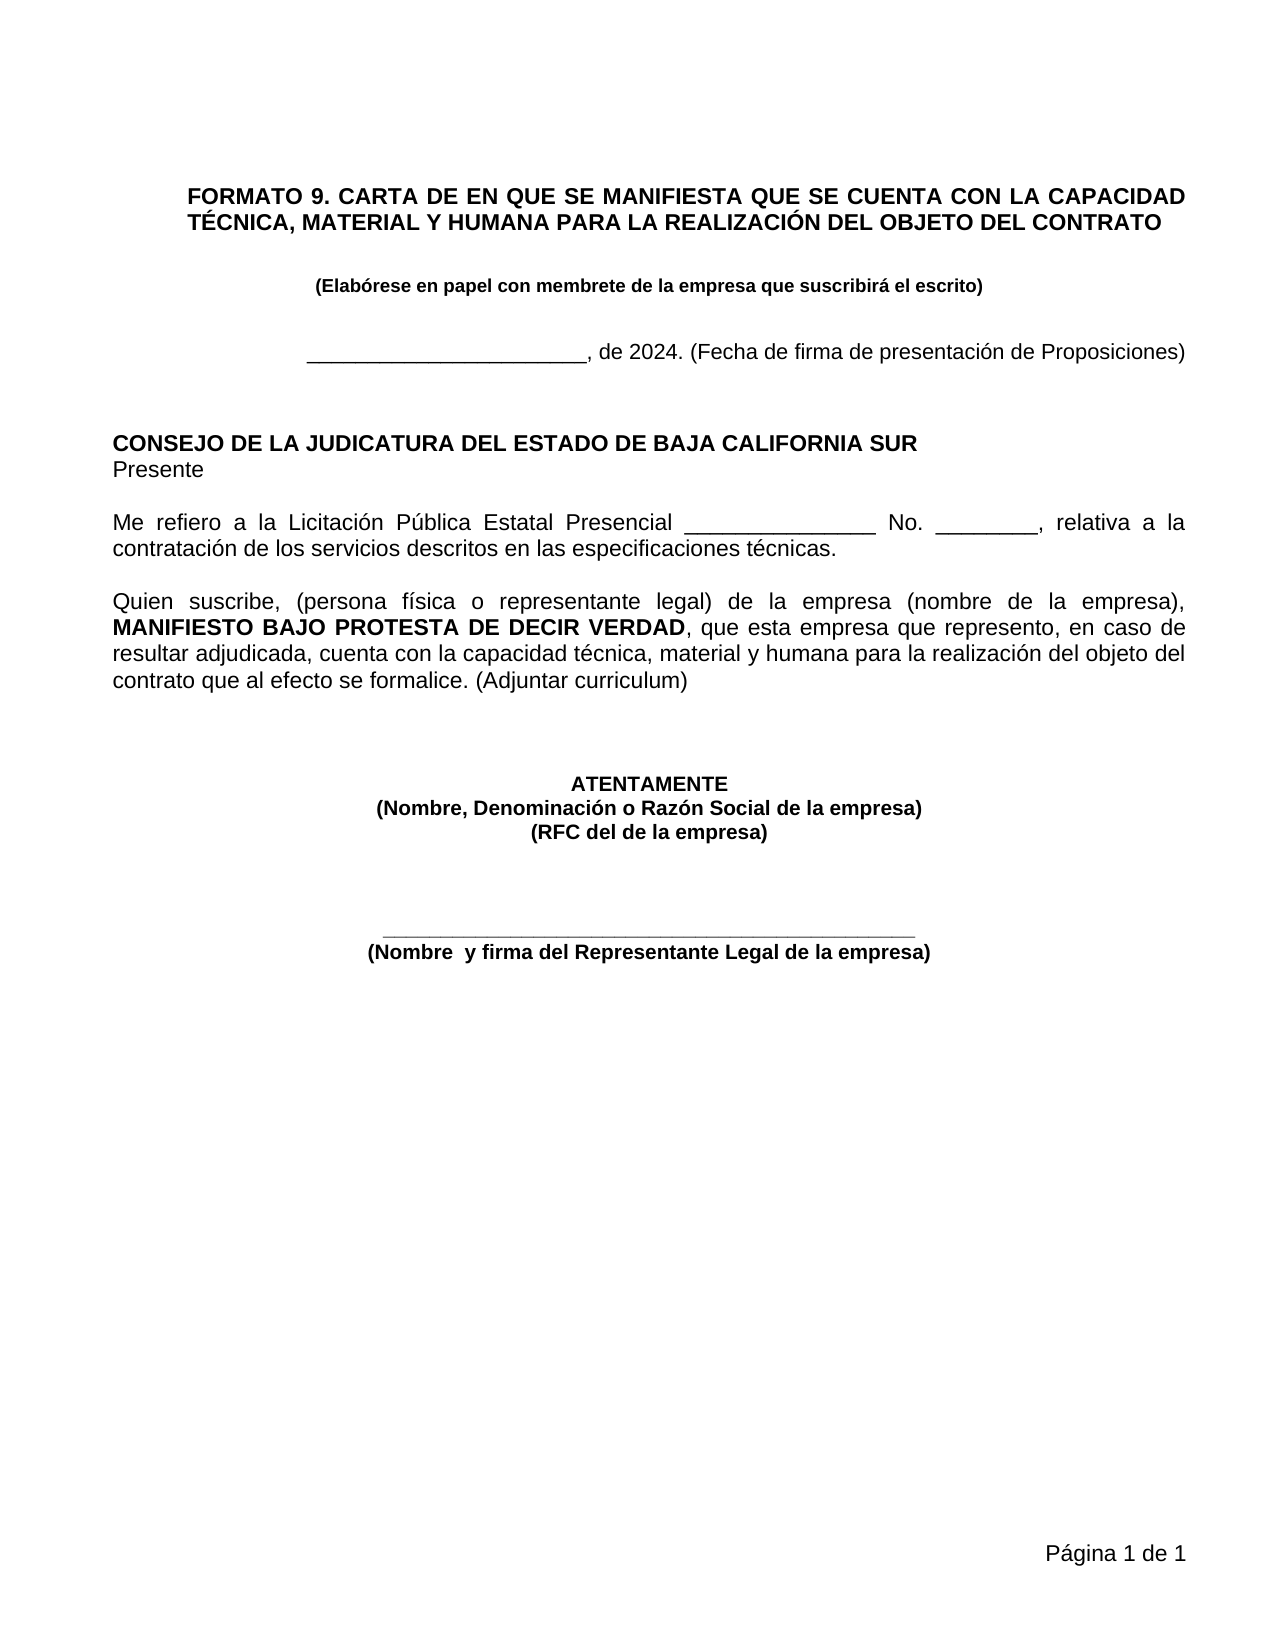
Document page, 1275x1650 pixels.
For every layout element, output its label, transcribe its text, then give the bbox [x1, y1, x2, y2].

text (Elabórese en papel con membrete de la empresa que suscribirá el escrito) [112, 274, 1186, 296]
text _______________________, de 2024. (Fecha de firma de presentación de Proposiciones) [112, 339, 1186, 364]
subtitle FORMATO 9. CARTA DE EN QUE SE MANIFIESTA QUE SE CUENTA CON LA CAPACIDAD TÉCNICA, MATERIAL Y HUMANA PARA LA REALIZACIÓN DEL OBJETO DEL CONTRATO [187, 183, 1186, 236]
text (Nombre, Denominación o Razón Social de la empresa) [112, 796, 1186, 820]
text Me refiero a la Licitación Pública Estatal Presencial _______________ No. ________, relativa a la contratación de los servicios descritos en las especificaciones técnicas. [112, 509, 1186, 561]
text ATENTAMENTE [112, 772, 1186, 796]
text (RFC del de la empresa) [112, 820, 1186, 844]
text ______________________________________________ [112, 916, 1186, 940]
text (Nombre y firma del Representante Legal de la empresa) [112, 940, 1186, 964]
text Quien suscribe, (persona física o representante legal) de la empresa (nombre de la empresa), MANIFIESTO BAJO PROTESTA DE DECIR VERDAD, que esta empresa que represento, en caso de resultar adjudicada, cuenta con la capacidad técnica, material y humana para la realización del objeto del contrato que al efecto se formalice. (Adjuntar curriculum) [112, 588, 1186, 693]
text Presente [112, 456, 1186, 482]
text CONSEJO DE LA JUDICATURA DEL ESTADO DE BAJA CALIFORNIA SUR [112, 429, 1186, 456]
